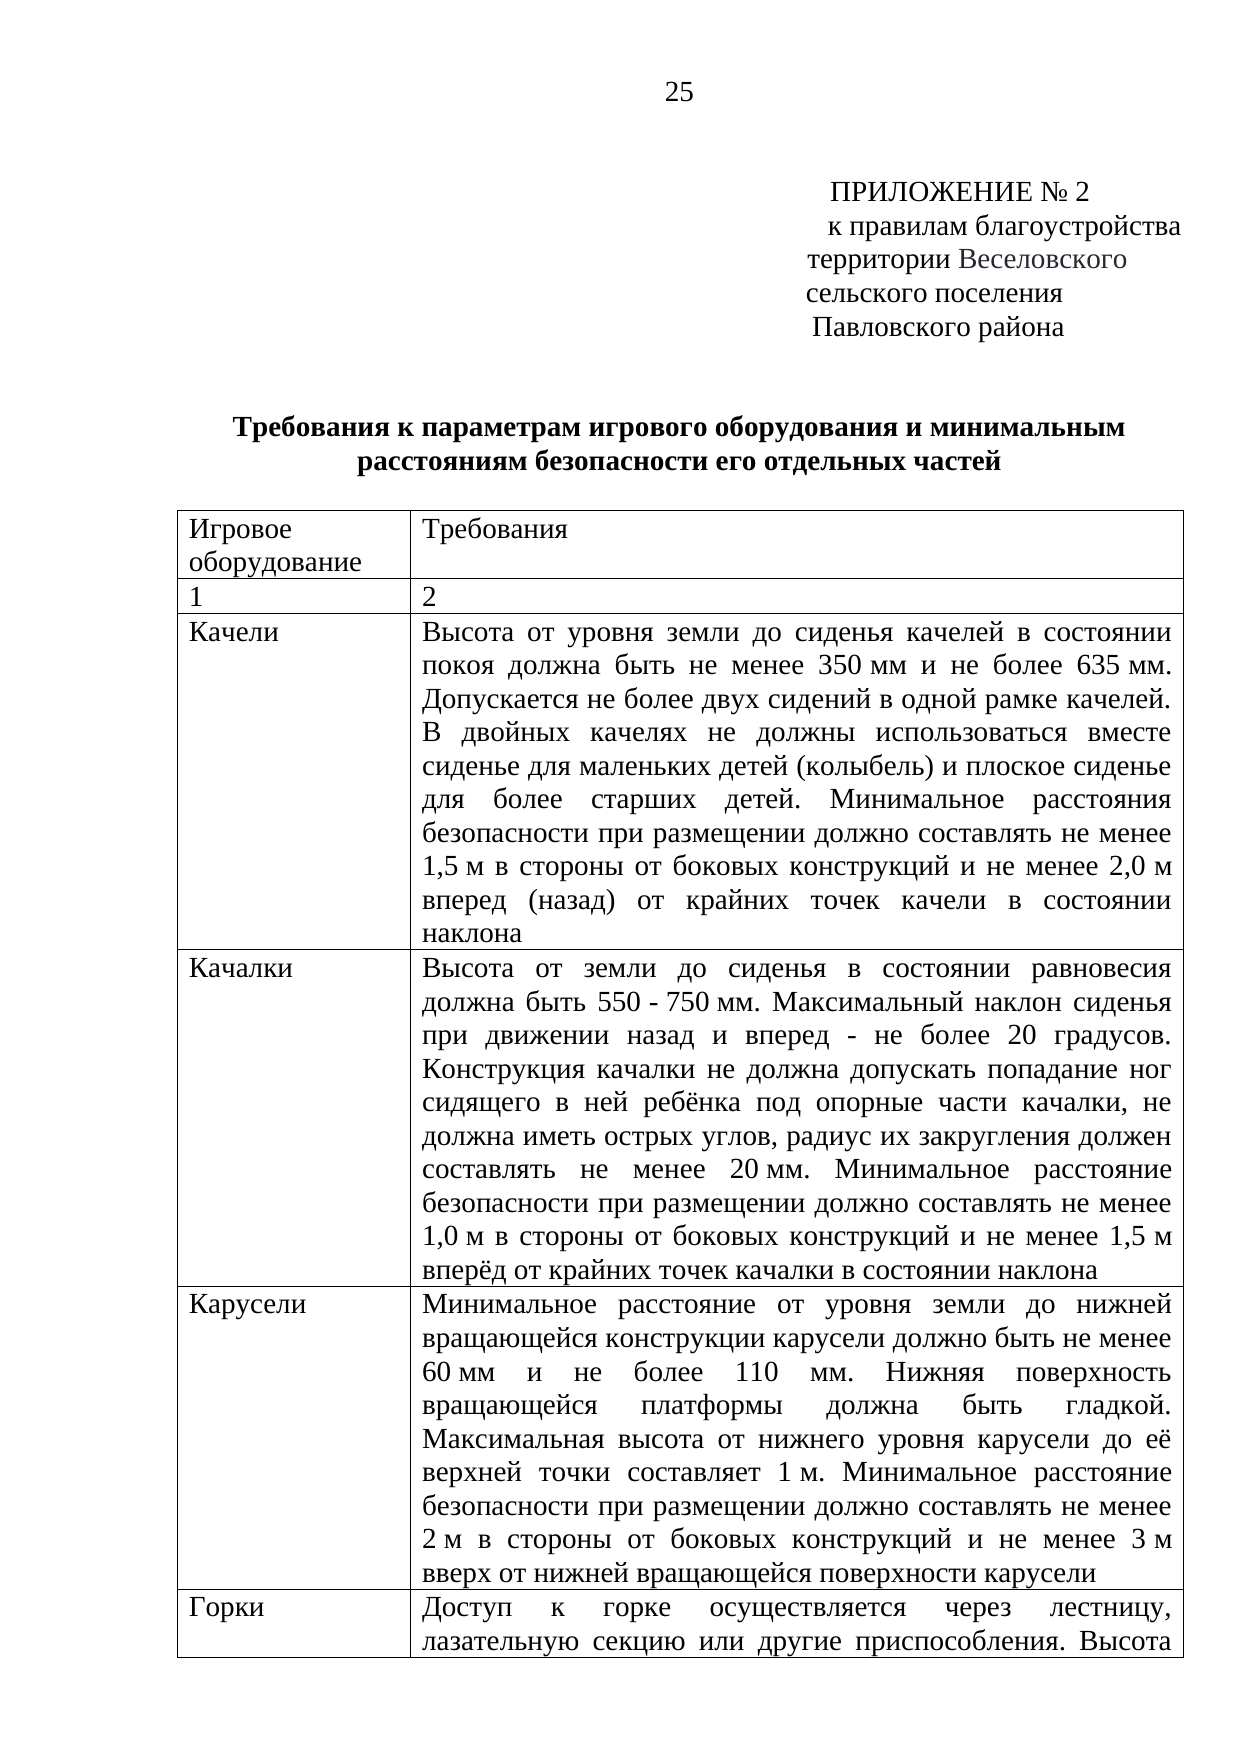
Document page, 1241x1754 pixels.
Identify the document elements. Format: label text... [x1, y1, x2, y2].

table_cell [411, 1590, 1183, 1657]
table_cell 2 [411, 579, 1183, 613]
table_cell Карусели [178, 1287, 410, 1588]
table_cell Минимальное расстояние от уровня земли до нижней вращающейся конструкции карусели должно быть не менее и не более . Нижняя поверхность вращающейся платформы должна быть гладкой. Максимальная высота от нижнего уровня карусели до её верхней точки составляет . Минимальное расстояние безопасности при размещении должно составлять не менее в стороны от боковых конструкций и не менее вверх от нижней вращающейся поверхности карусели [411, 1287, 1183, 1588]
subtitle Требования к параметрам игрового оборудования и минимальным расстояниям безопасности его отдельных частей [177, 409, 1181, 476]
subtitle Павловского района [177, 309, 1181, 342]
subtitle территории Веселовского [177, 242, 1181, 275]
table_cell Высота от уровня земли до сиденья качелей в состоянии покоя должна быть не менее и не более . Допускается не более двух сидений в одной рамке качелей. В двойных качелях не должны использоваться вместе сиденье для маленьких детей (колыбель) и плоское сиденье для более старших детей. Минимальное расстояния безопасности при размещении должно составлять не менее 1,5 м в стороны от боковых конструкций и не менее 2,0 м вперед (назад) от крайних точек качели в состоянии наклона [411, 614, 1183, 949]
subtitle сельского поселения [177, 275, 1181, 309]
table_header Требования [411, 511, 1183, 578]
table_cell Качалки [178, 950, 410, 1286]
subtitle к правилам благоустройства [177, 208, 1181, 242]
table_cell Горки [178, 1590, 410, 1657]
table_header Игровое оборудование [178, 511, 410, 578]
table_cell 1 [178, 579, 410, 613]
text ПРИЛОЖЕНИЕ № 2 [177, 174, 1181, 208]
table_cell Высота от земли до сиденья в состоянии равновесия должна быть 550 - 750 мм. Максимальный наклон сиденья при движении назад и вперед - не более 20 градусов. Конструкция качалки не должна допускать попадание ног сидящего в ней ребёнка под опорные части качалки, не должна иметь острых углов, радиус их закругления должен составлять не менее . Минимальное расстояние безопасности при размещении должно составлять не менее 1,0 м в стороны от боковых конструкций и не менее 1,5 м вперёд от крайних точек качалки в состоянии наклона [411, 950, 1183, 1286]
table_cell Качели [178, 614, 410, 949]
